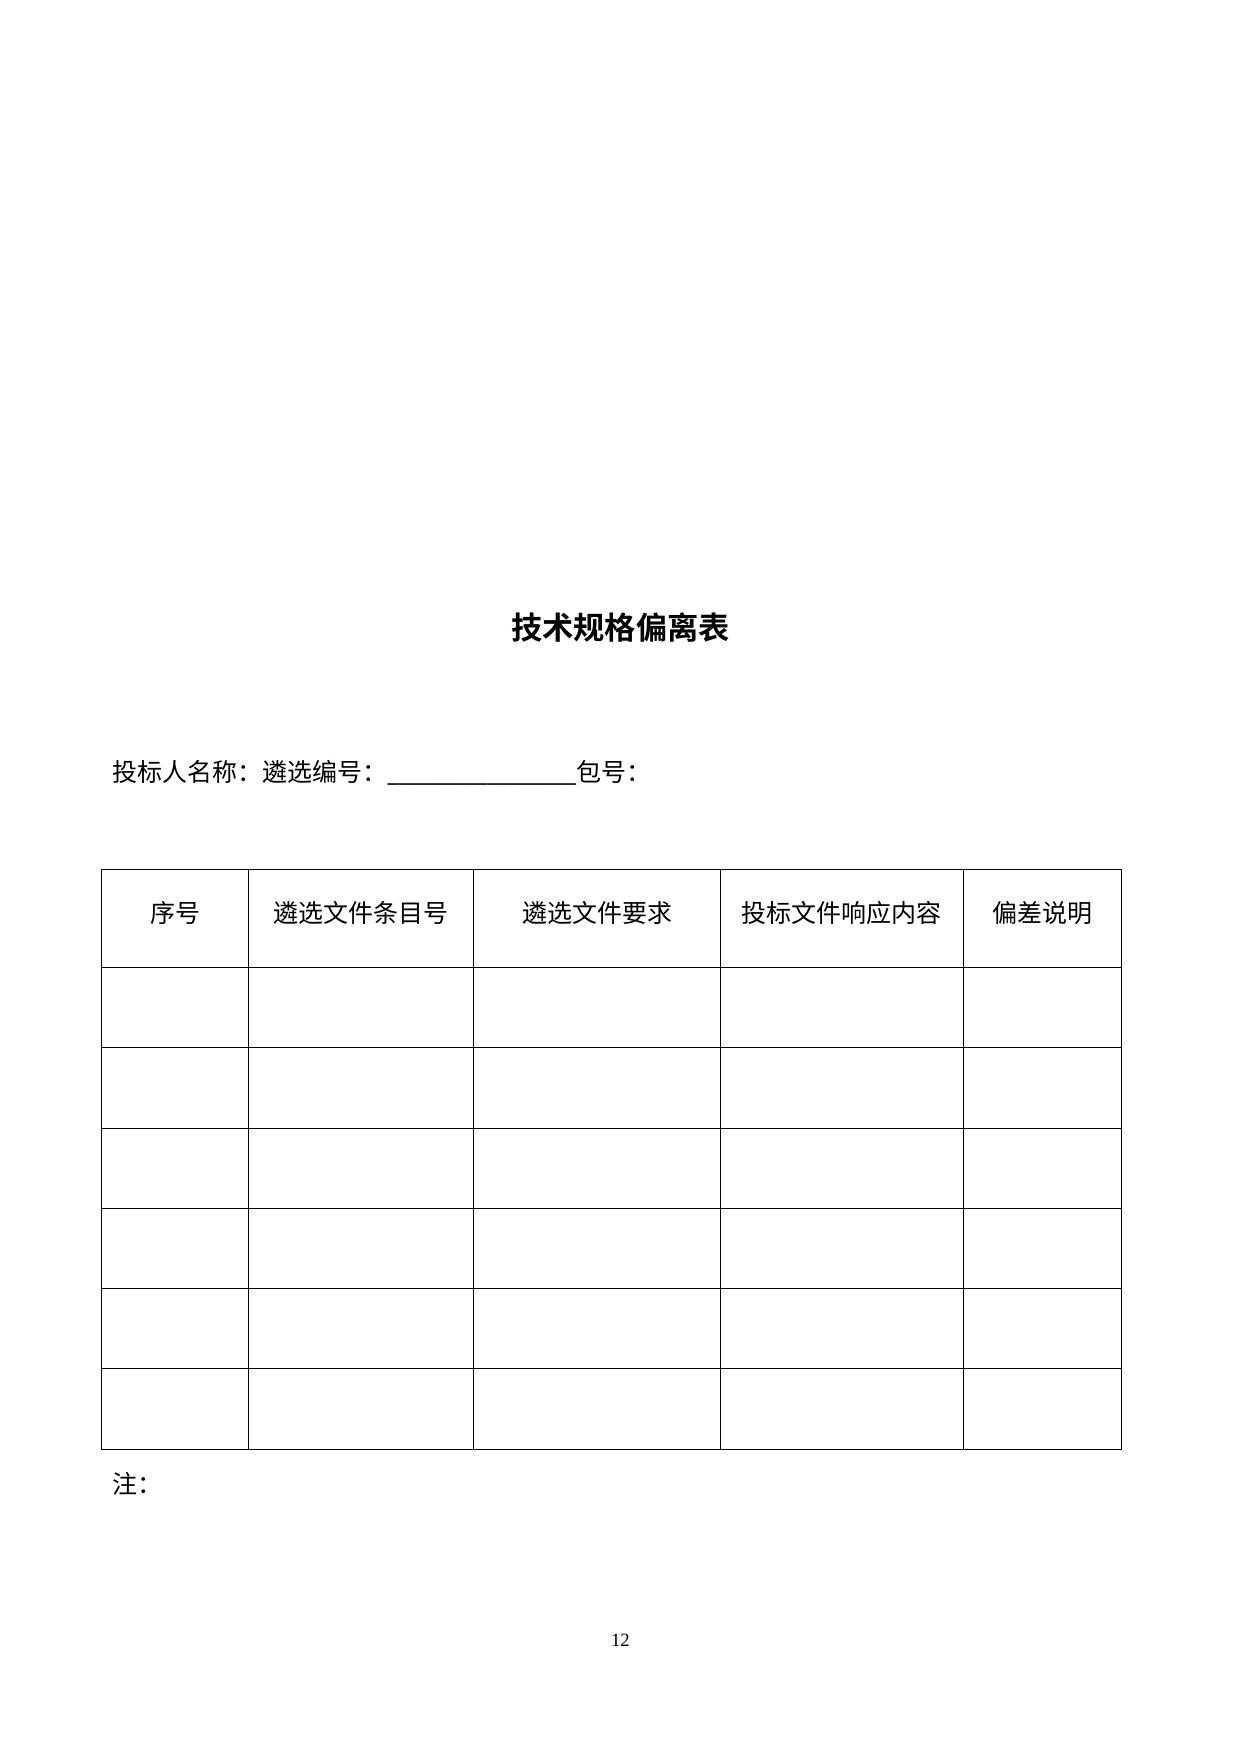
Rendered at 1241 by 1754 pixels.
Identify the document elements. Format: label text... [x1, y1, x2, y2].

table_cell [102, 1129, 248, 1208]
text 技术规格偏离表 [112, 593, 1128, 658]
table_cell [474, 1289, 720, 1368]
table_cell [102, 1209, 248, 1288]
table_cell [721, 968, 963, 1047]
table_cell [474, 1129, 720, 1208]
table_header 投标文件响应内容 [721, 870, 963, 967]
table_cell [964, 968, 1121, 1047]
table_cell [721, 1209, 963, 1288]
table_cell [964, 1289, 1121, 1368]
table_cell [721, 1369, 963, 1449]
table_cell [474, 968, 720, 1047]
table_cell [249, 1369, 473, 1449]
table_cell [721, 1129, 963, 1208]
table_header 偏差说明 [964, 870, 1121, 967]
table_cell [964, 1209, 1121, 1288]
table_cell [249, 1048, 473, 1127]
table_cell [964, 1129, 1121, 1208]
text 投标人名称：遴选编号：_________________包号： [112, 738, 1128, 803]
table_cell [964, 1369, 1121, 1449]
table_cell [249, 1209, 473, 1288]
table_cell [474, 1048, 720, 1127]
text 注： [113, 1450, 1128, 1515]
table_cell [474, 1209, 720, 1288]
table_header 遴选文件条目号 [249, 870, 473, 967]
table_cell [102, 1289, 248, 1368]
table_cell [249, 1289, 473, 1368]
table_cell [249, 968, 473, 1047]
table_header 序号 [102, 870, 248, 967]
table_cell [102, 1369, 248, 1449]
table_cell [249, 1129, 473, 1208]
table_cell [102, 968, 248, 1047]
table_cell [102, 1048, 248, 1127]
table_cell [721, 1048, 963, 1127]
table_cell [964, 1048, 1121, 1127]
table_header 遴选文件要求 [474, 870, 720, 967]
table_cell [474, 1369, 720, 1449]
table_cell [721, 1289, 963, 1368]
